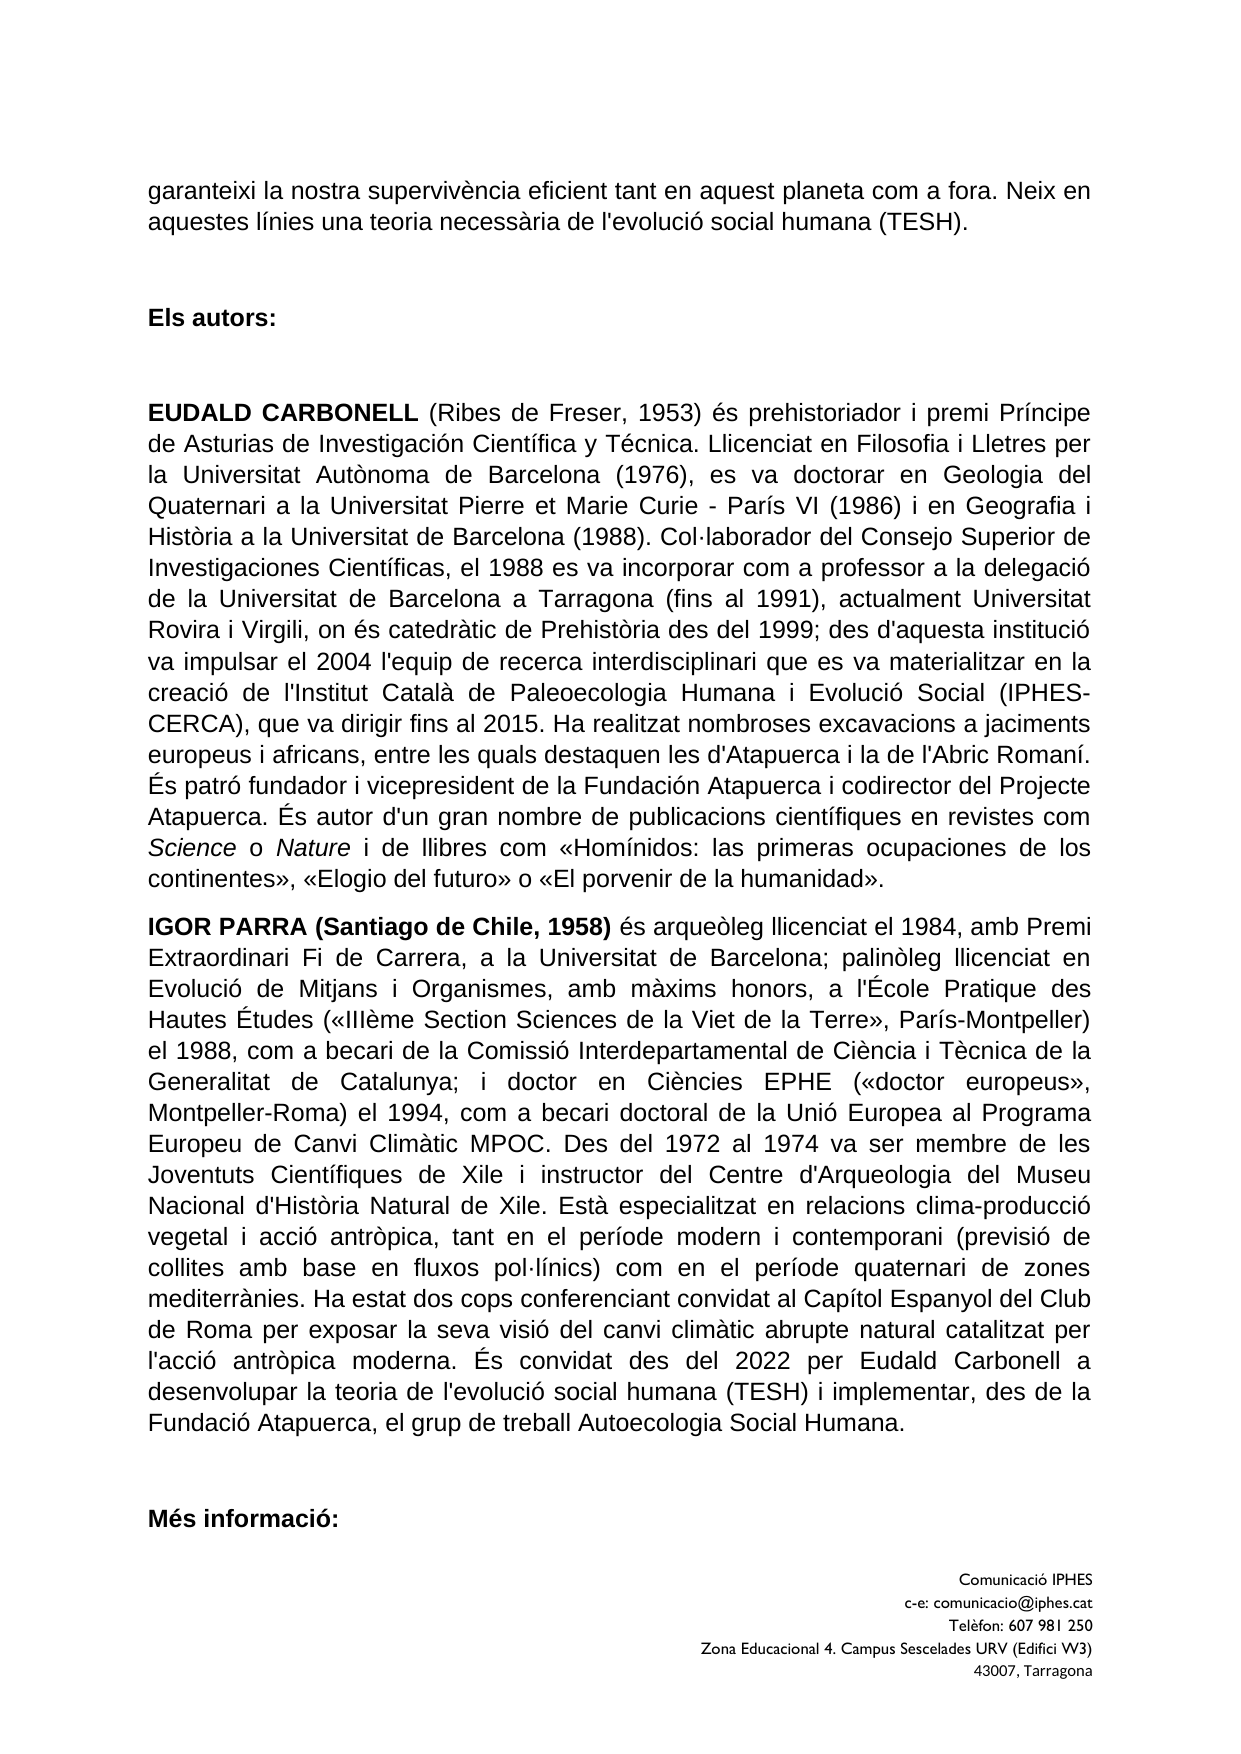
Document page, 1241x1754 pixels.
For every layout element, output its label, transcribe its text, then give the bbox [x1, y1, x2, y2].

text EUDALD CARBONELL (Ribes de Freser, 1953) és prehistoriador i premi Príncipe de Asturias de Investigación Científica y Técnica. Llicenciat en Filosofia i Lletres per la Universitat Autònoma de Barcelona (1976), es va doctorar en Geologia del Quaternari a la Universitat Pierre et Marie Curie - París VI (1986) i en Geografia i Història a la Universitat de Barcelona (1988). Col·laborador del Consejo Superior de Investigaciones Científicas, el 1988 es va incorporar com a professor a la delegació de la Universitat de Barcelona a Tarragona (fins al 1991), actualment Universitat Rovira i Virgili, on és catedràtic de Prehistòria des del 1999; des d'aquesta institució va impulsar el 2004 l'equip de recerca interdisciplinari que es va materialitzar en la creació de l'Institut Català de Paleoecologia Humana i Evolució Social (IPHES-CERCA), que va dirigir fins al 2015. Ha realitzat nombroses excavacions a jaciments europeus i africans, entre les quals destaquen les d'Atapuerca i la de l'Abric Romaní. És patró fundador i vicepresident de la Fundación Atapuerca i codirector del Projecte Atapuerca. És autor d'un gran nombre de publicacions científiques en revistes com Science o Nature i de llibres com «Homínidos: las primeras ocupaciones de los continentes», «Elogio del futuro» o «El porvenir de la humanidad». [148, 398, 1093, 893]
text Els autors: [148, 303, 1093, 332]
text Més informació: [148, 1504, 1093, 1532]
text IGOR PARRA (Santiago de Chile, 1958) és arqueòleg llicenciat el 1984, amb Premi Extraordinari Fi de Carrera, a la Universitat de Barcelona; palinòleg llicenciat en Evolució de Mitjans i Organismes, amb màxims honors, a l'École Pratique des Hautes Études («IIIème Section Sciences de la Viet de la Terre», París-Montpeller) el 1988, com a becari de la Comissió Interdepartamental de Ciència i Tècnica de la Generalitat de Catalunya; i doctor en Ciències EPHE («doctor europeus», Montpeller-Roma) el 1994, com a becari doctoral de la Unió Europea al Programa Europeu de Canvi Climàtic MPOC. Des del 1972 al 1974 va ser membre de les Joventuts Científiques de Xile i instructor del Centre d'Arqueologia del Museu Nacional d'Història Natural de Xile. Està especialitzat en relacions clima-producció vegetal i acció antròpica, tant en el període modern i contemporani (previsió de collites amb base en fluxos pol·línics) com en el període quaternari de zones mediterrànies. Ha estat dos cops conferenciant convidat al Capítol Espanyol del Club de Roma per exposar la seva visió del canvi climàtic abrupte natural catalitzat per l'acció antròpica moderna. És convidat des del 2022 per Eudald Carbonell a desenvolupar la teoria de l'evolució social humana (TESH) i implementar, des de la Fundació Atapuerca, el grup de treball Autoecologia Social Humana. [148, 912, 1093, 1437]
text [148, 176, 1093, 236]
